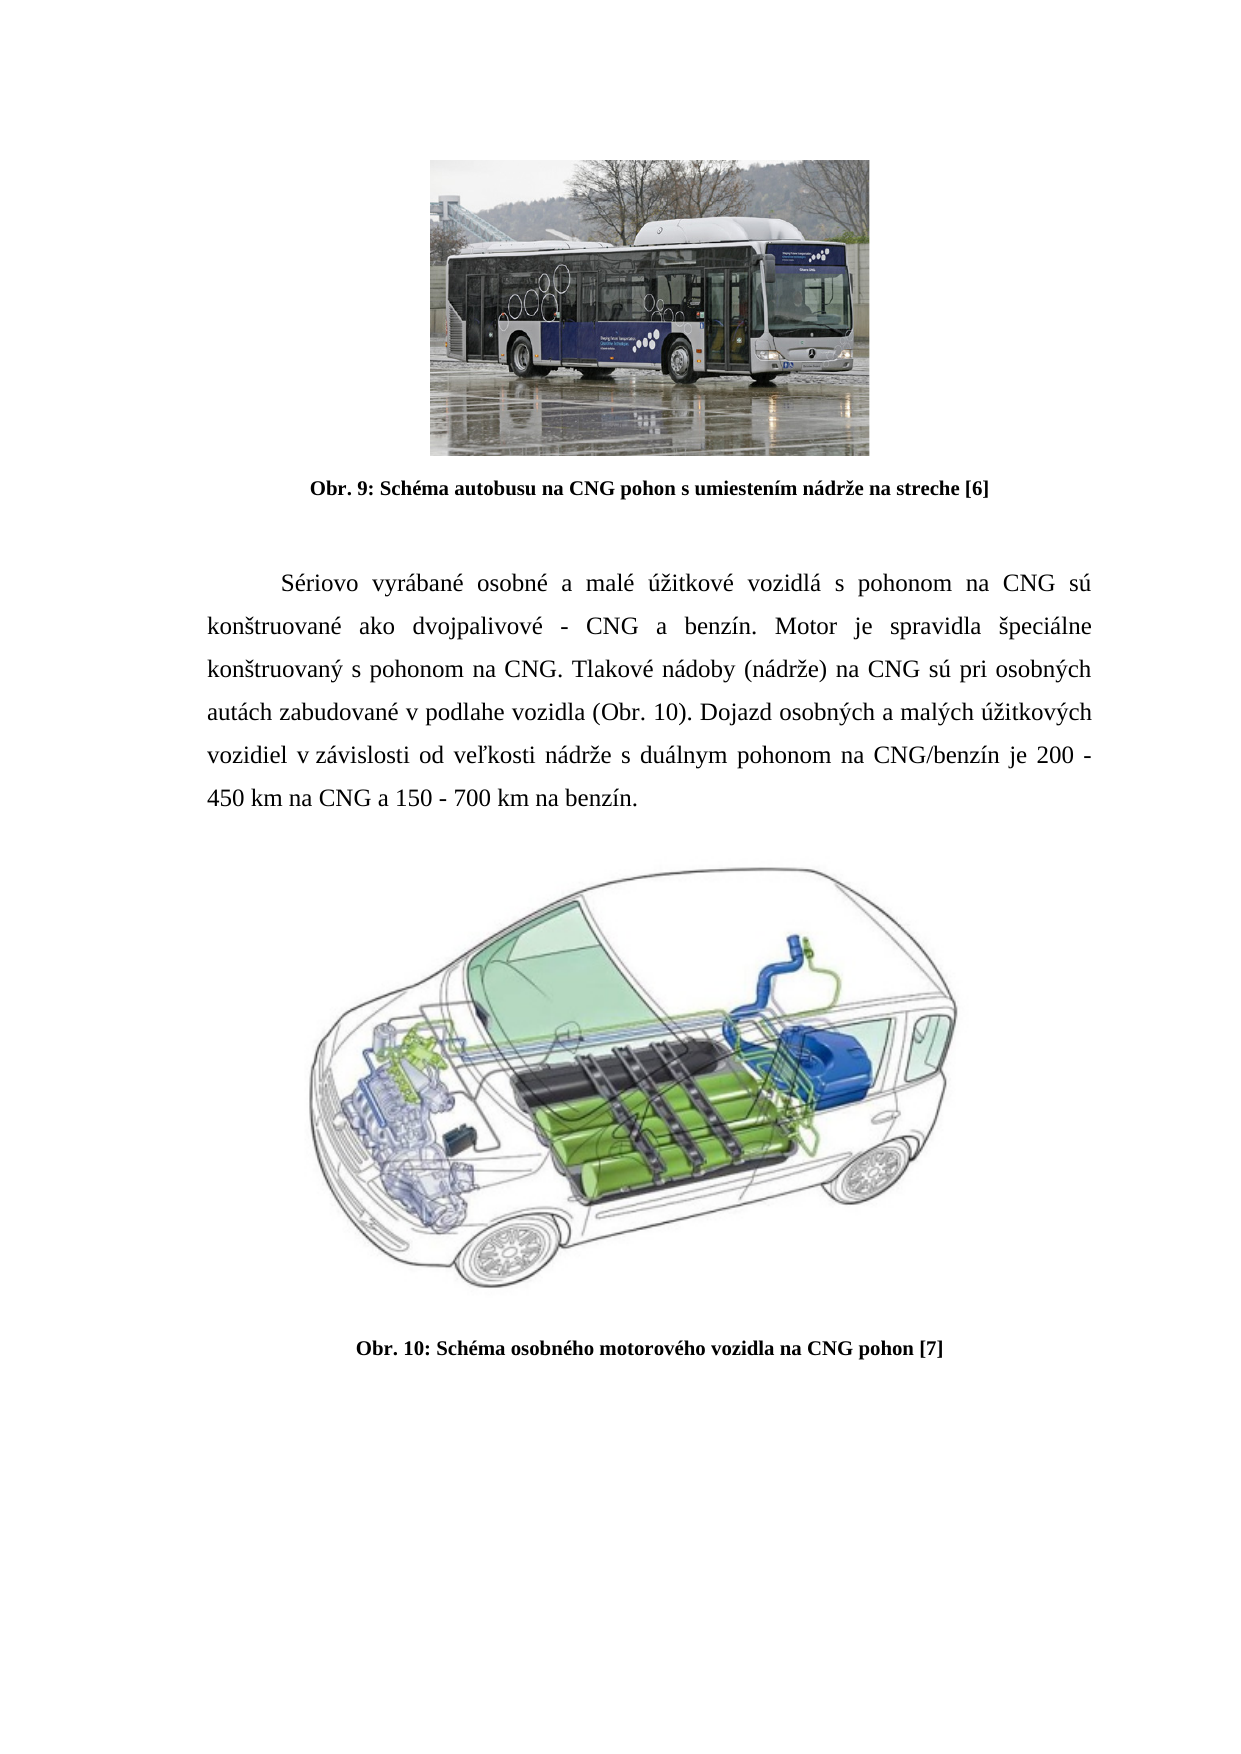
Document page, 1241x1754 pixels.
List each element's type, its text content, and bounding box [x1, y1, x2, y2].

picture [280, 832, 984, 1316]
text Sériovo vyrábané osobné a malé úžitkové vozidlá s pohonom na CNG sú konštruované ako dvojpalivové - CNG a benzín. Motor je spravidla špeciálne konštruovaný s pohonom na CNG. Tlakové nádoby (nádrže) na CNG sú pri osobných autách zabudované v podlahe vozidla (Obr. 10). Dojazd osobných a malých úžitkových vozidiel v závislosti od veľkosti nádrže s duálnym pohonom na CNG/benzín je 200 - na CNG a 150 - 700 km na benzín. [207, 568, 1092, 812]
picture [430, 160, 870, 456]
